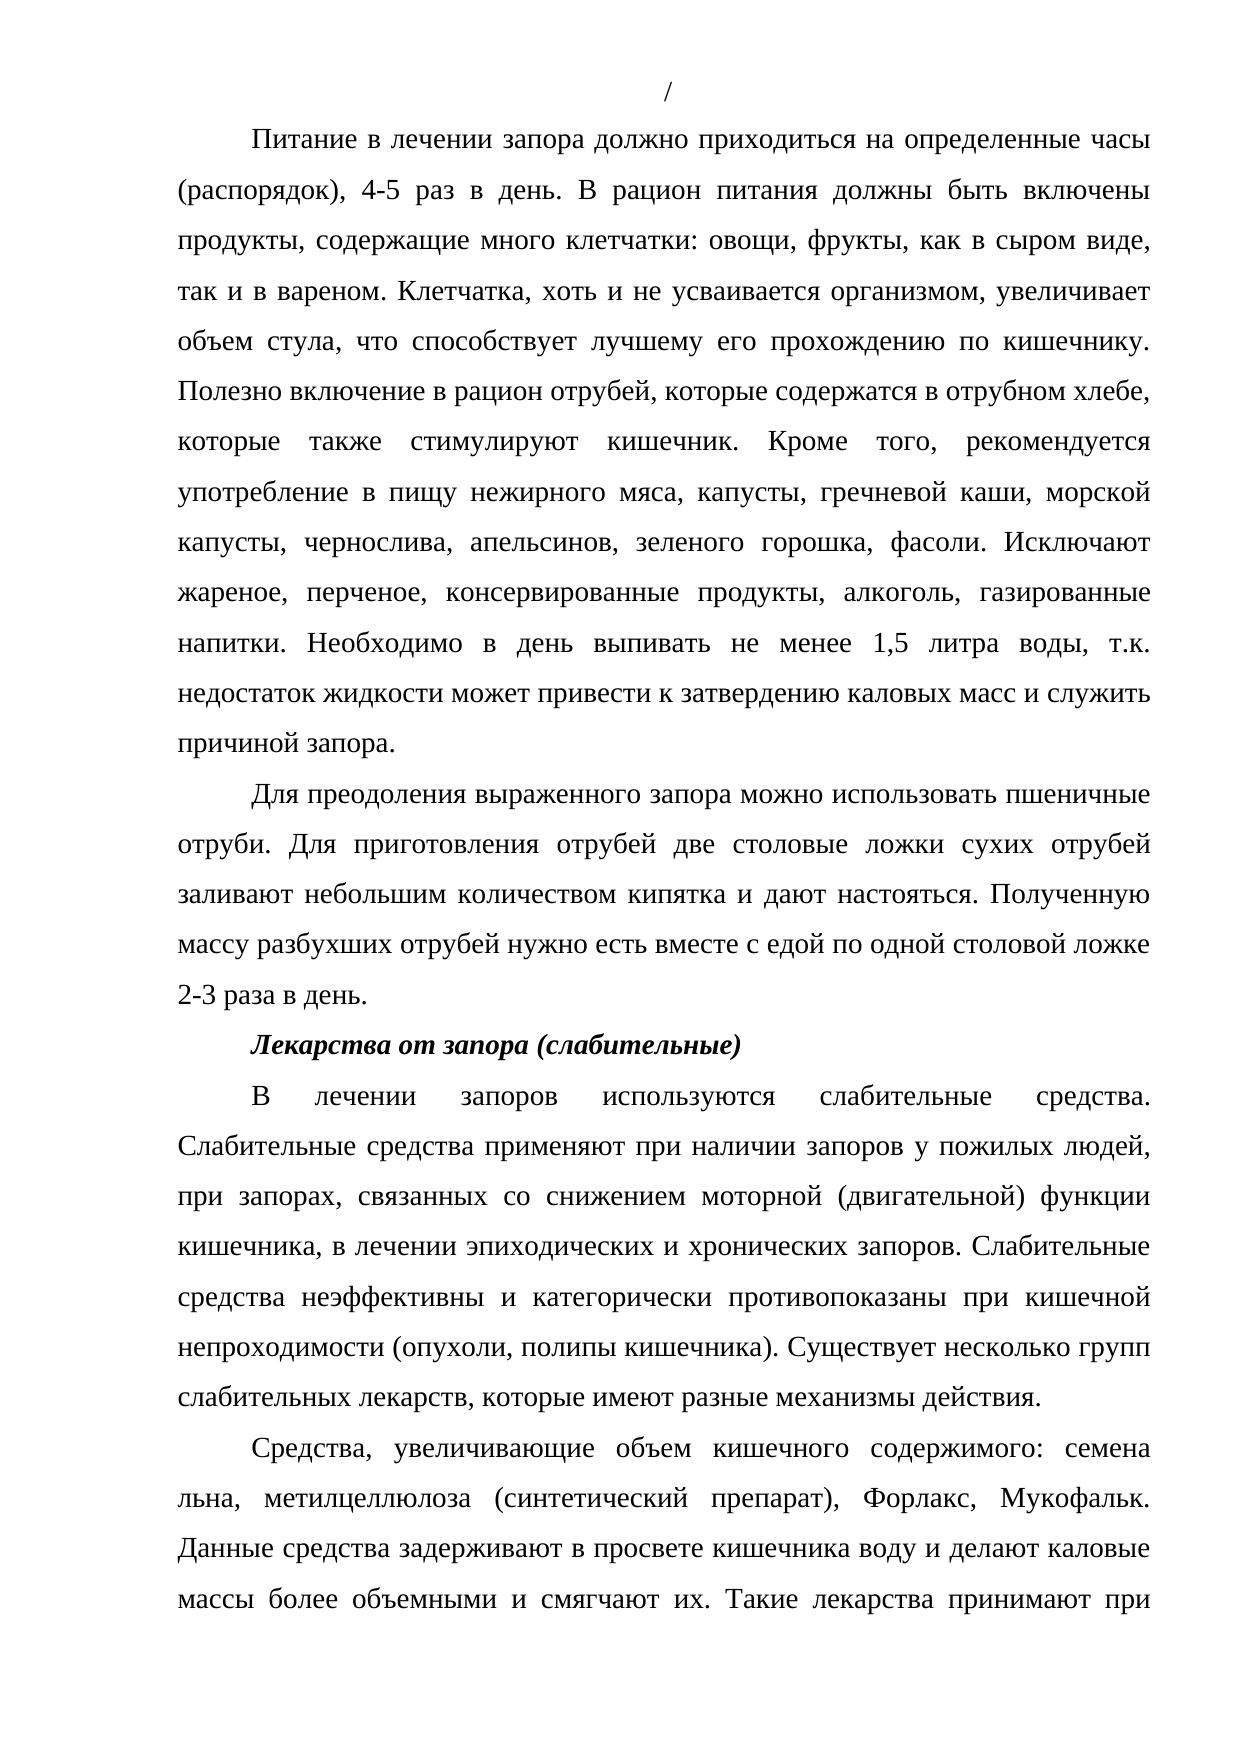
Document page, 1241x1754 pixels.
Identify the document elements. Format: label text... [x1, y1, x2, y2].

text В лечении запоров используются слабительные средства. Слабительные средства применяют при наличии запоров у пожилых людей, при запорах, связанных со снижением моторной (двигательной) функции кишечника, в лечении эпиходических и хронических запоров. Слабительные средства неэффективны и категорически противопоказаны при кишечной непроходимости (опухоли, полипы кишечника). Существует несколько групп слабительных лекарств, которые имеют разные механизмы действия. [177, 1078, 1152, 1413]
text Для преодоления выраженного запора можно использовать пшеничные отруби. Для приготовления отрубей две столовые ложки сухих отрубей заливают небольшим количеством кипятка и дают настояться. Полученную массу разбухших отрубей нужно есть вместе с едой по одной столовой ложке 2-3 раза в день. [177, 776, 1152, 1011]
text Питание в лечении запора должно приходиться на определенные часы (распорядок), 4-5 раз в день. В рацион питания должны быть включены продукты, содержащие много клетчатки: овощи, фрукты, как в сыром виде, так и в вареном. Клетчатка, хоть и не усваивается организмом, увеличивает объем стула, что способствует лучшему его прохождению по кишечнику. Полезно включение в рацион отрубей, которые содержатся в отрубном хлебе, которые также стимулируют кишечник. Кроме того, рекомендуется употребление в пищу нежирного мяса, капусты, гречневой каши, морской капусты, чернослива, апельсинов, зеленого горошка, фасоли. Исключают жареное, перченое, консервированные продукты, алкоголь, газированные напитки. Необходимо в день выпивать не менее 1,5 литра воды, т.к. недостаток жидкости может привести к затвердению каловых масс и служить причиной запора. [177, 122, 1152, 759]
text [177, 1430, 1152, 1614]
text Лекарства от запора (слабительные) [177, 1027, 1152, 1061]
